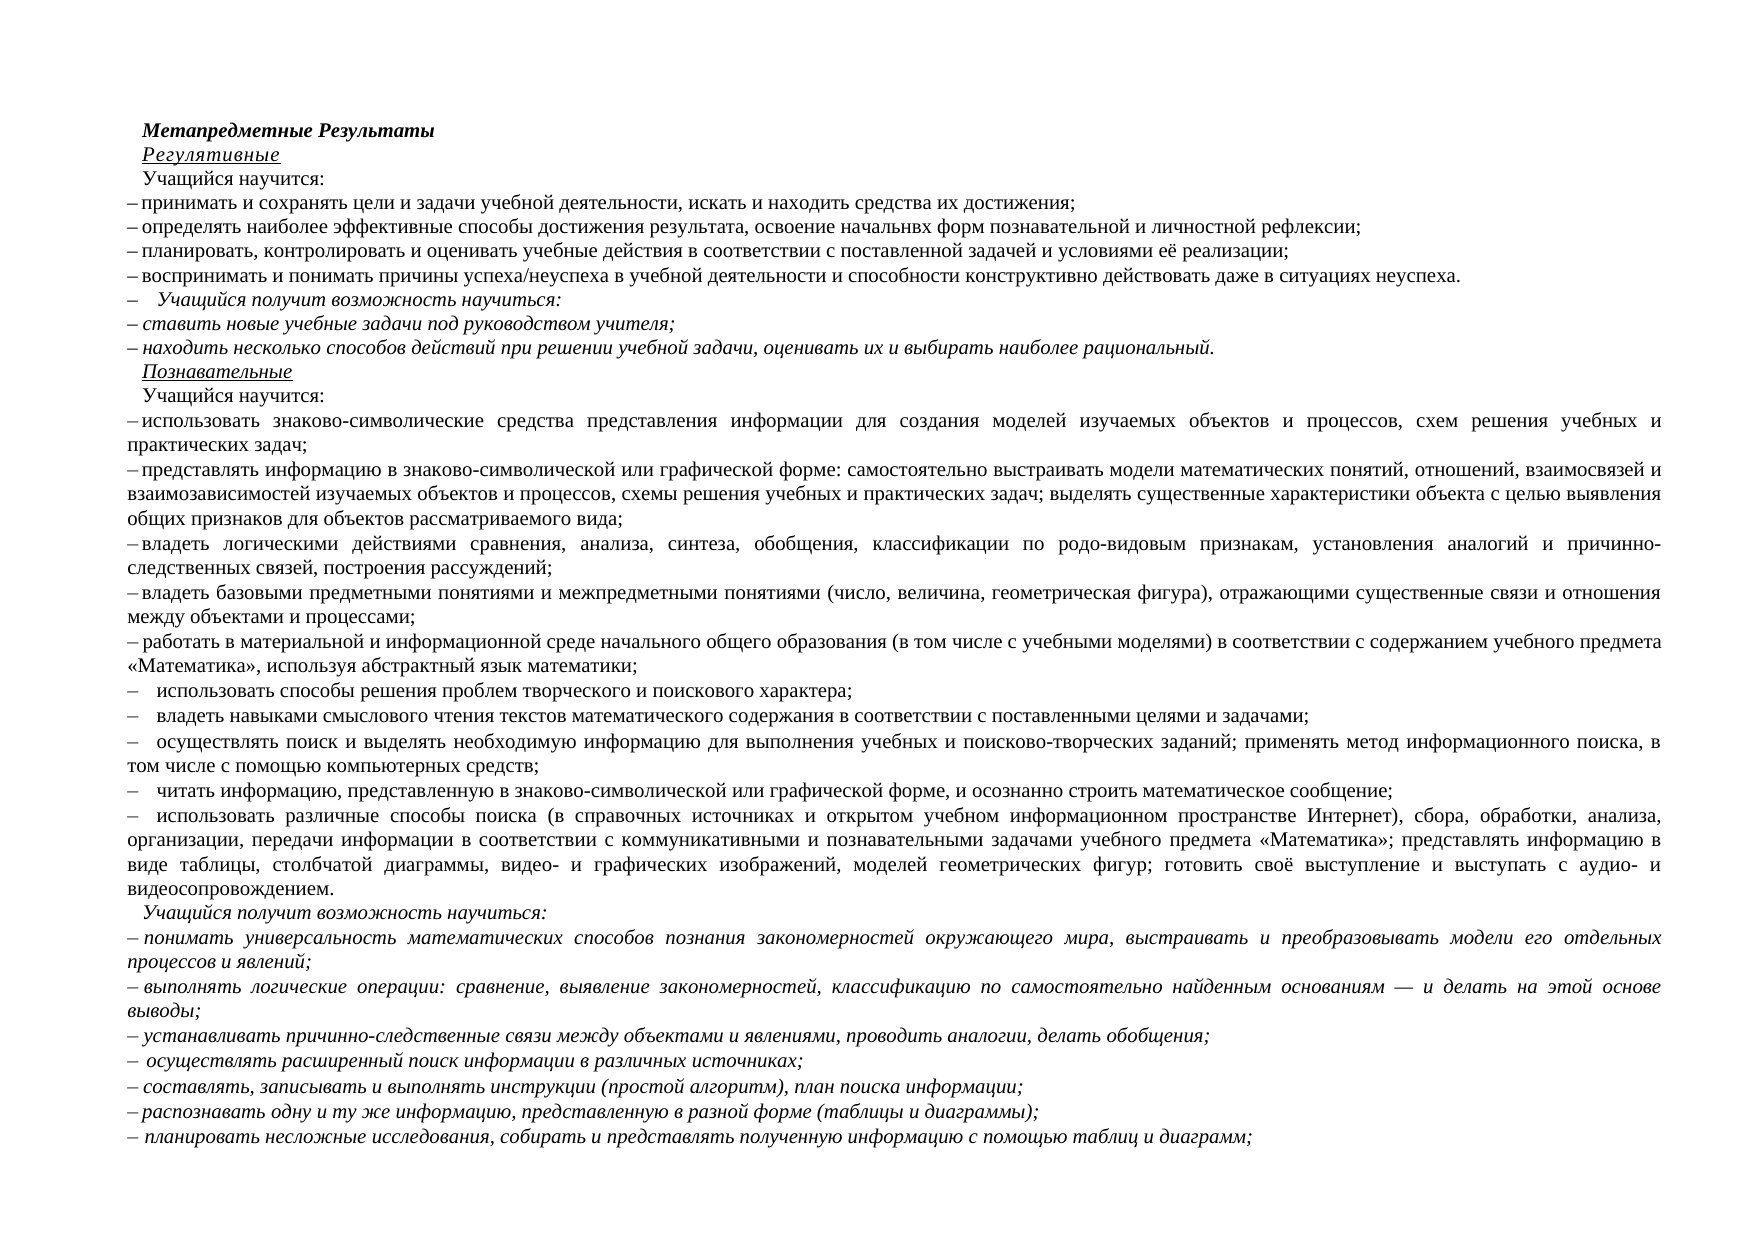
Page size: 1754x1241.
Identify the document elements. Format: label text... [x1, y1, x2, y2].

list планировать несложные исследования, собирать и представлять полученную информацию с помощью таблиц и диаграмм; [127, 1123, 1663, 1148]
list устанавливать причинно-следственные связи между объектами и явлениями, проводить аналогии, делать обобщения; [127, 1022, 1663, 1047]
list владеть логическими действиями сравнения, анализа, синтеза, обобщения, классификации по родо-видовым признакам, установления аналогий и причинно-следственных связей, построения рассуждений; [127, 529, 1663, 579]
list осуществлять расширенный поиск информации в различных источниках; [127, 1047, 1663, 1073]
text Учащийся научится: [83, 166, 1665, 190]
list определять наиболее эффективные способы достижения результата, освоение начальнвх форм познавательной и личностной рефлексии; [127, 214, 1663, 238]
list принимать и сохранять цели и задачи учебной деятельности, искать и находить средства их достижения; [127, 190, 1663, 214]
list Учащийся получит возможность научиться: [127, 287, 1665, 311]
list ставить новые учебные задачи под руководством учителя; [127, 311, 1663, 335]
list понимать универсальность математических способов познания закономерностей окружающего мира, выстраивать и преобразовывать модели его отдельных процессов и явлений; [127, 924, 1663, 973]
list владеть навыками смыслового чтения текстов математического содержания в соответствии с поставленными целями и задачами; [127, 702, 1663, 728]
list планировать, контролировать и оценивать учебные действия в соответствии с поставленной задачей и условиями её реализации; [127, 238, 1663, 262]
list владеть базовыми предметными понятиями и межпредметными понятиями (число, величина, геометрическая фигура), отражающими существенные связи и отношения между объектами и процессами; [127, 579, 1663, 628]
list использовать знаково-символические средства представления информации для создания моделей изучаемых объектов и процессов, схем решения учебных и практических задач; [127, 407, 1663, 456]
list представлять информацию в знаково-символической или графической форме: самостоятельно выстраивать модели математических понятий, отношений, взаимосвязей и взаимозависимостей изучаемых объектов и процессов, схемы решения учебных и практических задач; выделять существенные характеристики объекта с целью выявления общих признаков для объектов рассматриваемого вида; [127, 456, 1663, 529]
list выполнять логические операции: сравнение, выявление закономерностей, классификацию по самостоятельно найденным основаниям — и делать на этой основе выводы; [127, 973, 1663, 1022]
text Познавательные [83, 359, 1665, 383]
list находить несколько способов действий при решении учебной задачи, оценивать их и выбирать наиболее рациональный. [127, 335, 1663, 359]
list составлять, записывать и выполнять инструкции (простой алгоритм), план поиска информации; [127, 1073, 1663, 1098]
text Учащийся научится: [83, 383, 1665, 407]
text Регулятивные [83, 142, 1665, 166]
list использовать различные способы поиска (в справочных источниках и открытом учебном информационном пространстве Интернет), сбора, обработки, анализа, организации, передачи информации в соответствии с коммуникативными и познавательными задачами учебного предмета «Математика»; представлять информацию в виде таблицы, столбчатой диаграммы, видео- и графических изображений, моделей геометрических фигур; готовить своё выступление и выступать с аудио- и видеосопровождением. [127, 802, 1663, 899]
list работать в материальной и информационной среде начального общего образования (в том числе с учебными моделями) в соответствии с содержанием учебного предмета «Математика», используя абстрактный язык математики; [127, 628, 1663, 677]
list воспринимать и понимать причины успеха/неуспеха в учебной деятельности и способности конструктивно действовать даже в ситуациях неуспеха. [127, 262, 1663, 287]
text Учащийся получит возможность научиться: [83, 899, 1665, 924]
text Метапредметные Результаты [83, 118, 1665, 142]
list распознавать одну и ту же информацию, представленную в разной форме (таблицы и диаграммы); [127, 1098, 1663, 1123]
list осуществлять поиск и выделять необходимую информацию для выполнения учебных и поисково-творческих заданий; применять метод информационного поиска, в том числе с помощью компьютерных средств; [127, 728, 1663, 777]
list использовать способы решения проблем творческого и поискового характера; [127, 677, 1663, 702]
list читать информацию, представленную в знаково-символической или графической форме, и осознанно строить математическое сообщение; [127, 777, 1663, 802]
